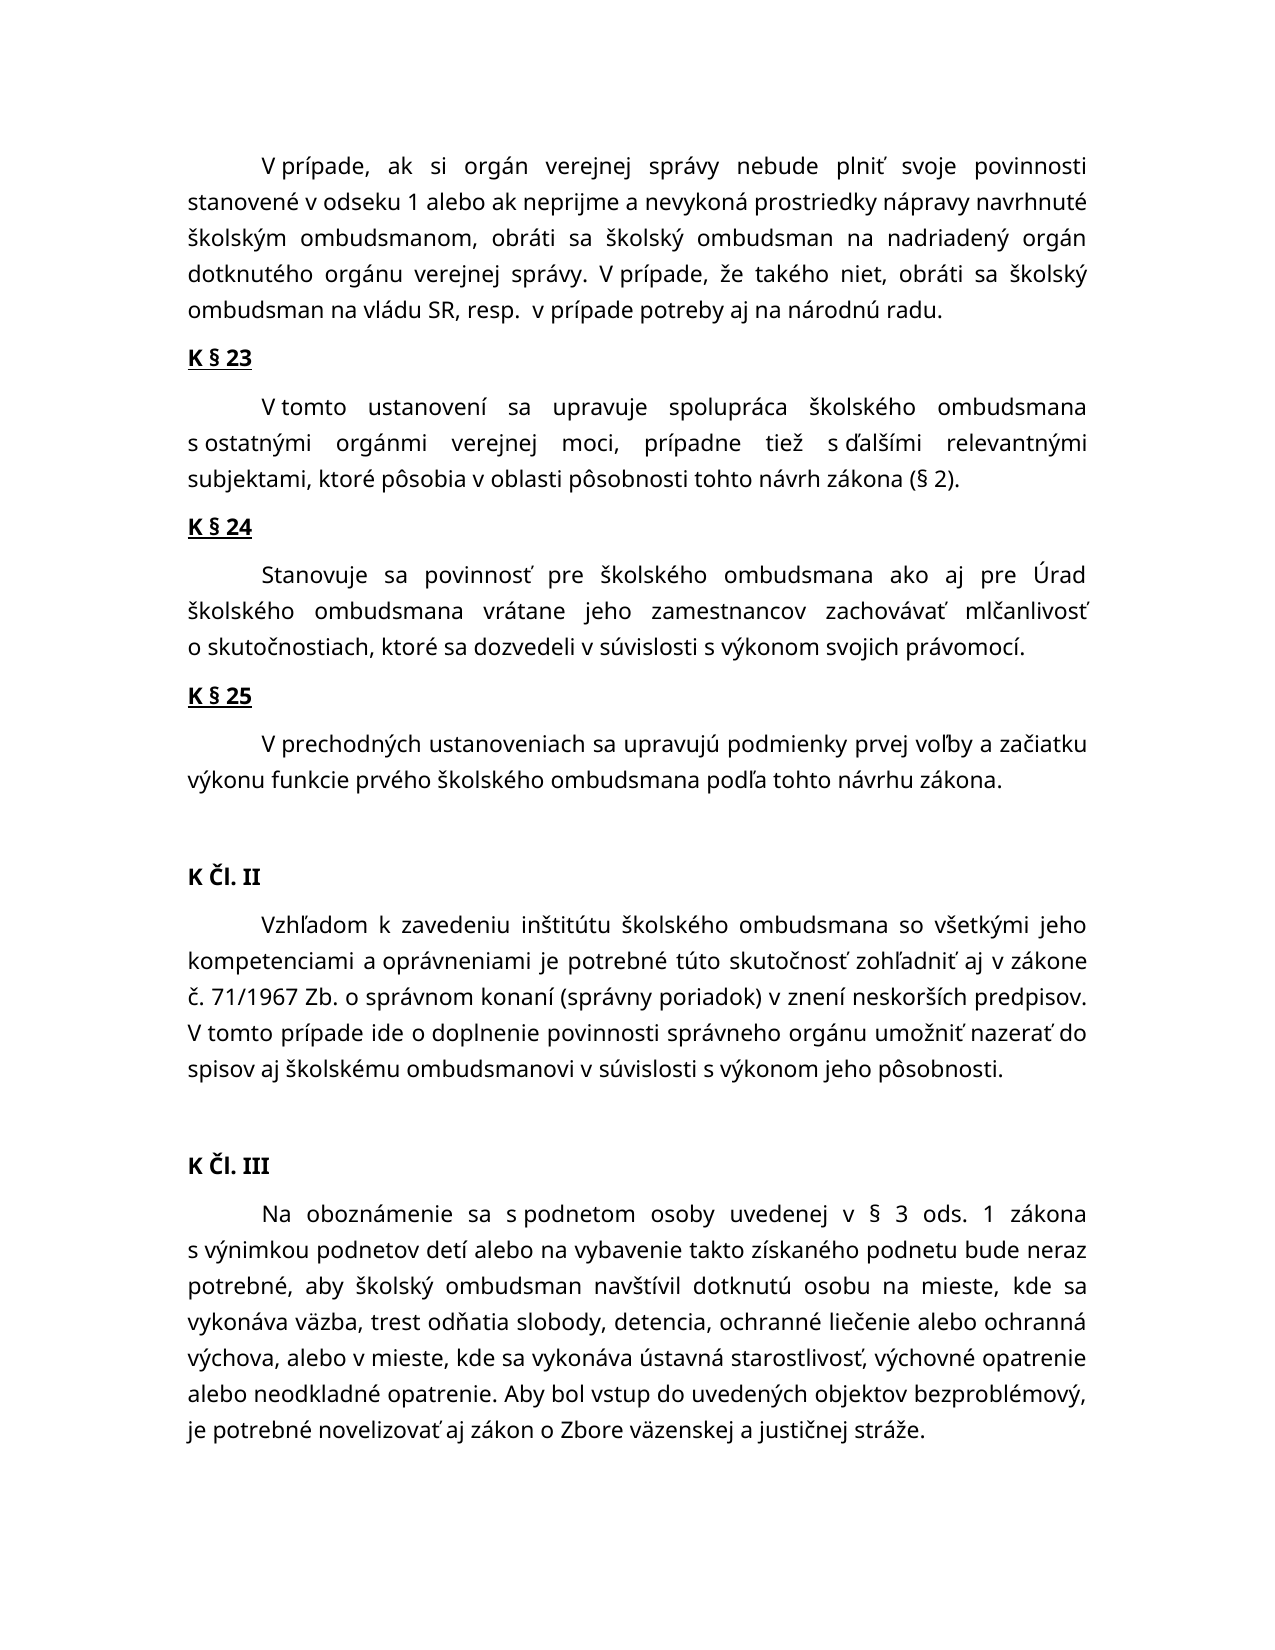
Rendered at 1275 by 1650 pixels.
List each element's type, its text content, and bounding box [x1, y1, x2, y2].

text K § 25 [187, 680, 1087, 711]
text V prechodných ustanoveniach sa upravujú podmienky prvej voľby a začiatku výkonu funkcie prvého školského ombudsmana podľa tohto návrhu zákona. [187, 728, 1087, 795]
text K Čl. II [187, 861, 1087, 892]
text Vzhľadom k zavedeniu inštitútu školského ombudsmana so všetkými jeho kompetenciami a oprávneniami je potrebné túto skutočnosť zohľadniť aj v zákone č. 71/1967 Zb. o správnom konaní (správny poriadok) v znení neskorších predpisov. V tomto prípade ide o doplnenie povinnosti správneho orgánu umožniť nazerať do spisov aj školskému ombudsmanovi v súvislosti s výkonom jeho pôsobnosti. [187, 909, 1087, 1084]
text V prípade, ak si orgán verejnej správy nebude plniť svoje povinnosti stanovené v odseku 1 alebo ak neprijme a nevykoná prostriedky nápravy navrhnuté školským ombudsmanom, obráti sa školský ombudsman na nadriadený orgán dotknutého orgánu verejnej správy. V prípade, že takého niet, obráti sa školský ombudsman na vládu SR, resp. v prípade potreby aj na národnú radu. [187, 150, 1087, 325]
text Na oboznámenie sa s podnetom osoby uvedenej v § 3 ods. 1 zákona s výnimkou podnetov detí alebo na vybavenie takto získaného podnetu bude neraz potrebné, aby školský ombudsman navštívil dotknutú osobu na mieste, kde sa vykonáva väzba, trest odňatia slobody, detencia, ochranné liečenie alebo ochranná výchova, alebo v mieste, kde sa vykonáva ústavná starostlivosť, výchovné opatrenie alebo neodkladné opatrenie. Aby bol vstup do uvedených objektov bezproblémový, je potrebné novelizovať aj zákon o Zbore väzenskej a justičnej stráže. [187, 1198, 1087, 1445]
text V tomto ustanovení sa upravuje spolupráca školského ombudsmana s ostatnými orgánmi verejnej moci, prípadne tiež s ďalšími relevantnými subjektami, ktoré pôsobia v oblasti pôsobnosti tohto návrh zákona (§ 2). [187, 391, 1087, 494]
text K § 24 [187, 511, 1087, 542]
text K § 23 [187, 342, 1087, 373]
text Stanovuje sa povinnosť pre školského ombudsmana ako aj pre Úrad školského ombudsmana vrátane jeho zamestnancov zachovávať mlčanlivosť o skutočnostiach, ktoré sa dozvedeli v súvislosti s výkonom svojich právomocí. [187, 559, 1087, 662]
text K Čl. III [187, 1150, 1087, 1181]
